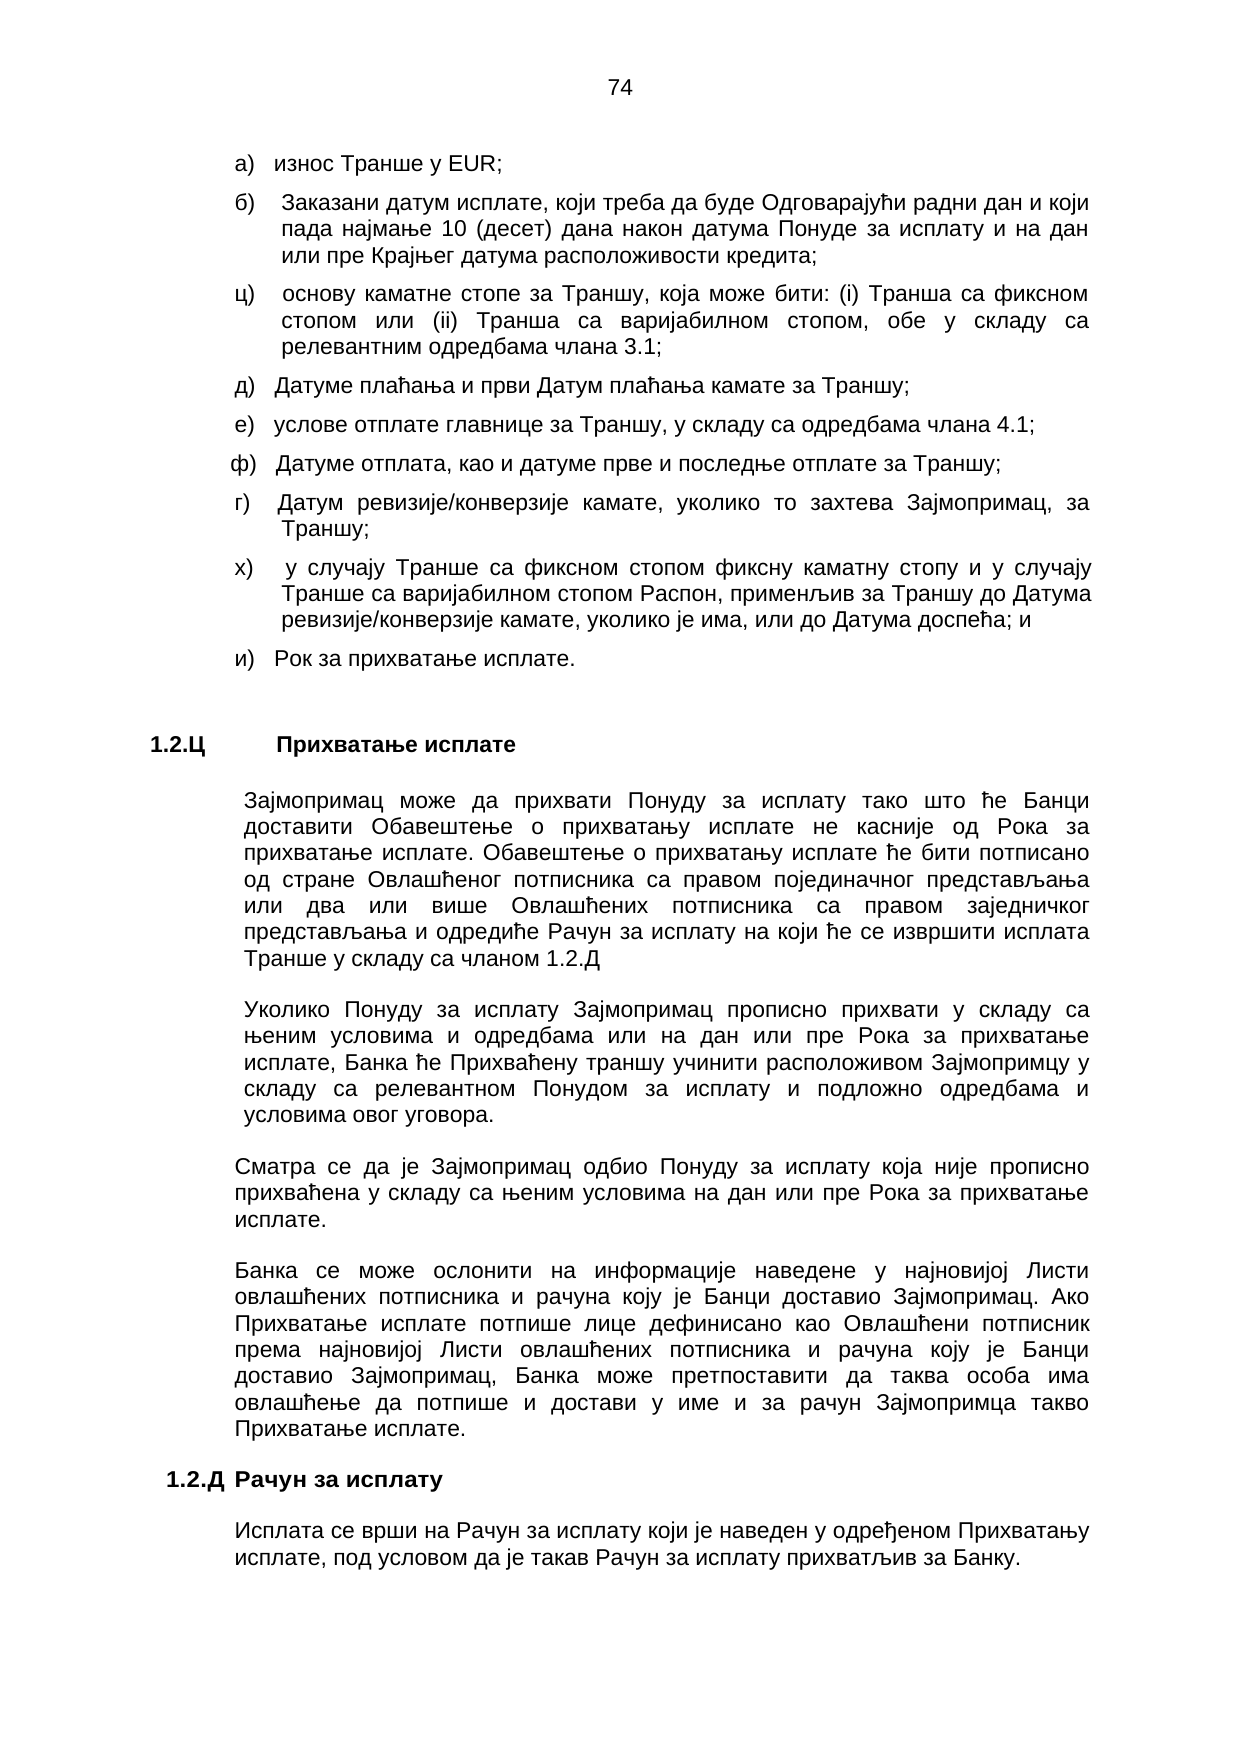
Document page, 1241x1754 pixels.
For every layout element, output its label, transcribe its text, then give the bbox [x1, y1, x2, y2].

text 1.2.Д Рaчун зa исплaту [166, 1466, 1090, 1493]
text г) Датум ревизије/конверзије камате, уколико то захтева Зајмопримац, за Траншу; [234, 488, 1090, 541]
text е) услове отплате главнице за Траншу, у складу са одредбама члана 4.1; [234, 411, 1090, 437]
text а) износ Транше у EUR; [234, 150, 1090, 176]
text х) у случају Транше са фиксном стопом фиксну каматну стопу и у случају Транше са варијабилном стопом Распон, применљив за Траншу до Датума ревизије/конверзије камате, уколико је има, или до Датума доспећа; и [234, 554, 1092, 633]
text б) Заказани датум исплате, који треба да буде Одговарајући радни дан и који пада најмање 10 (десет) дана након датума Понуде за исплату и на дан или пре Крајњег датума расположивости кредита; [234, 189, 1090, 268]
text ц) основу каматне стопе за Траншу, која може бити: (i) Транша са фиксном стопом или (ii) Транша са варијабилном стопом, обе у складу са релевантним одредбама члана 3.1; [234, 280, 1090, 359]
text д) Датуме плаћања и први Датум плаћања камате за Траншу; [234, 372, 1090, 398]
text Сматра се да је Зајмопримац одбио Понуду за исплату која није прописно прихваћена у складу са њеним условима на дан или пре Рока за прихватање исплате. [234, 1153, 1090, 1232]
text ф) Датуме отплата, као и датуме прве и последње отплате за Траншу; [224, 450, 1090, 476]
text Исплата се врши на Рачун за исплату који је наведен у одређеном Прихватању исплате, под условом да је такав Рачун за исплату прихватљив за Банку. [234, 1517, 1090, 1570]
text и) Рок за прихватање исплате. [234, 645, 1090, 672]
text Уколико Понуду за исплату Зајмопримац прописно прихвати у складу са њеним условима и одредбама или на дан или пре Рока за прихватање исплате, Банка ће Прихваћену траншу учинити расположивом Зајмопримцу у складу са релевантном Понудом за исплату и подложно одредбама и условима овог уговора. [244, 996, 1090, 1128]
text Зајмопримац може да прихвати Понуду за исплату тако што ће Банци доставити Обавештење о прихватању исплате не касније од Рока за прихватање исплате. Обавештење о прихватању исплате ће бити потписано од стране Овлашћеног потписника са правом појединачног представљања или два или више Овлашћених потписника са правом заједничког представљања и одредиће Рачун за исплату на који ће се извршити исплата Транше у складу са чланом 1.2.Д [244, 787, 1090, 971]
text 1.2.Ц Прихватање исплате [150, 731, 1090, 758]
text Банка се може ослонити на информације наведене у најновијој Листи овлашћених потписника и рачуна коју је Банци доставио Зајмопримац. Ако Прихватање исплате потпише лице дефинисано као Овлашћени потписник према најновијој Листи овлашћених потписника и рачуна коју је Банци доставио Зајмопримац, Банка може претпоставити да таква особа има овлашћење да потпише и достави у име и за рачун Зајмопримца такво Прихватање исплате. [234, 1257, 1090, 1441]
